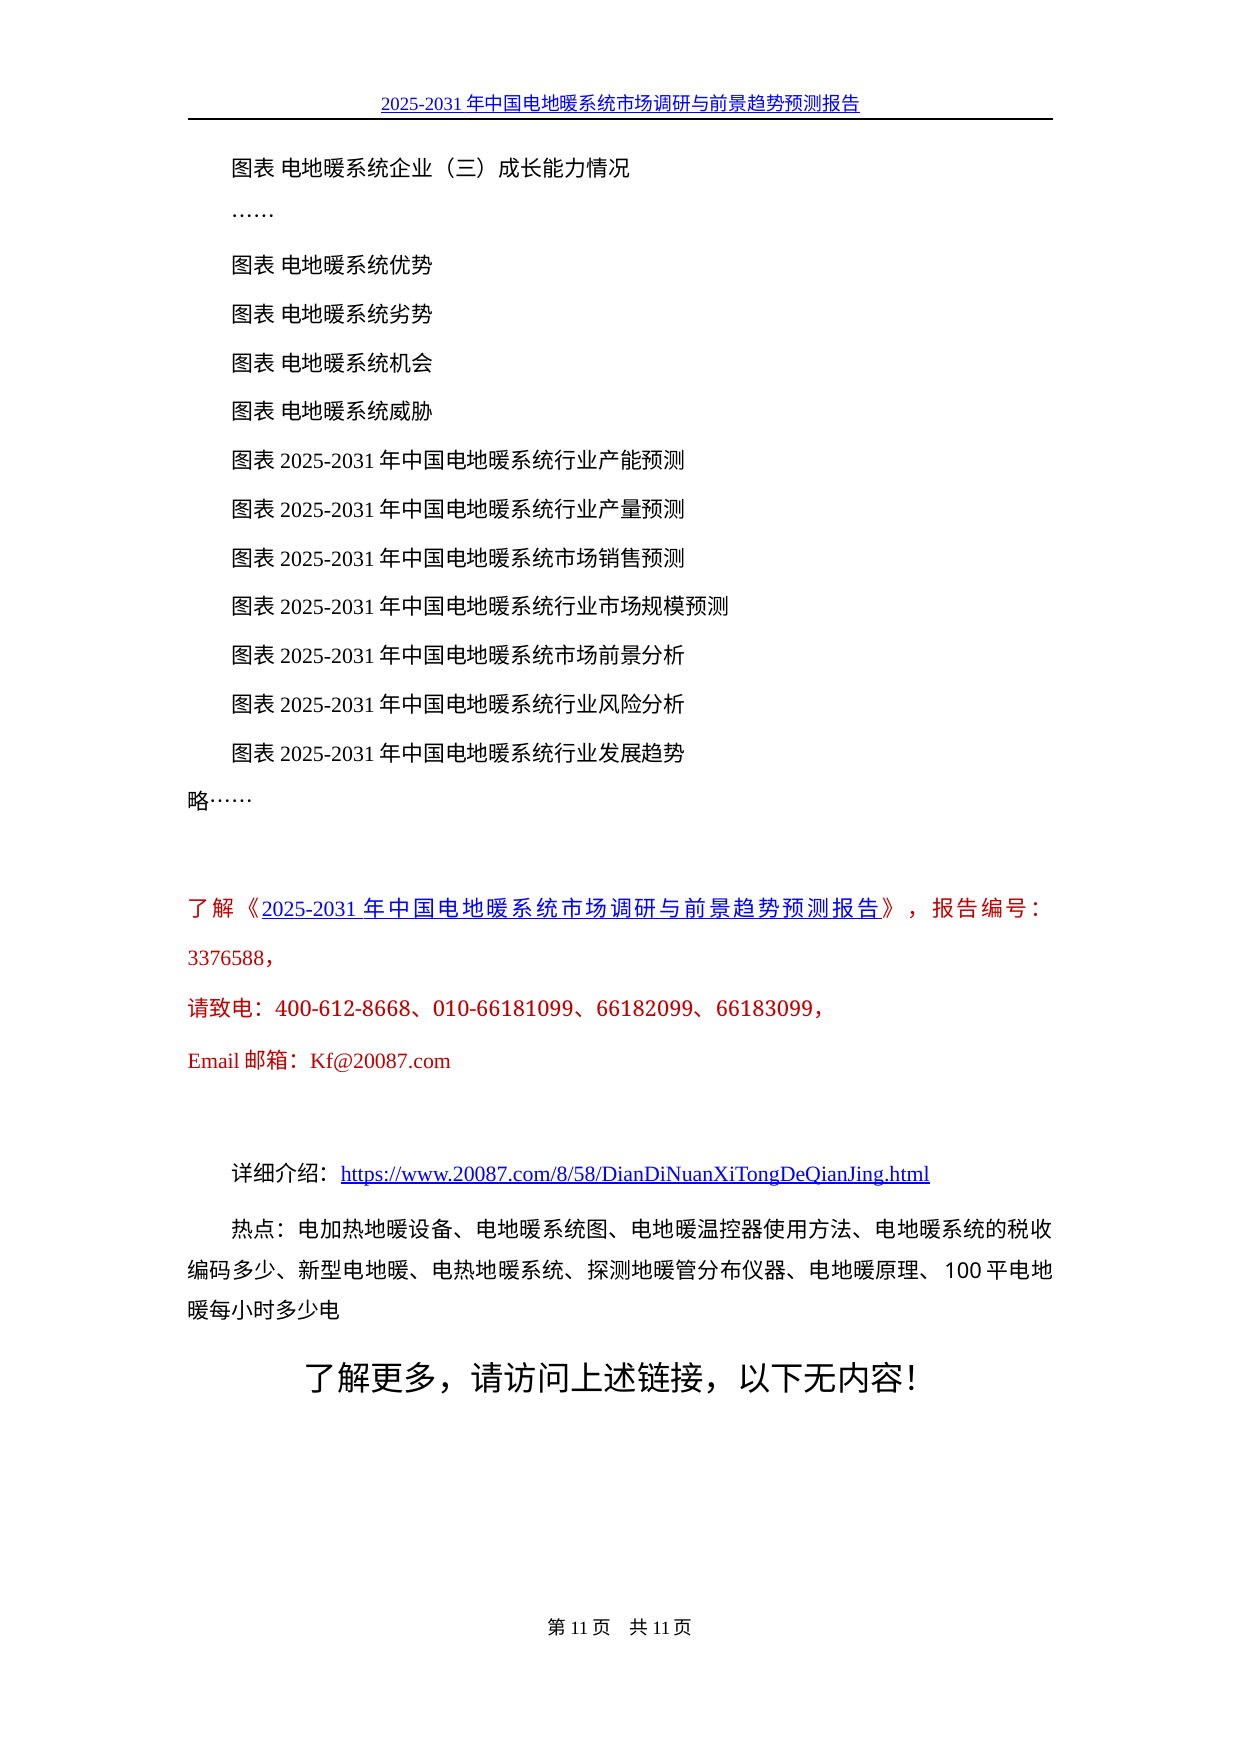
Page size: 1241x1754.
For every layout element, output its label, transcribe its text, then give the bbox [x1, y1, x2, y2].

text 请致电：400-612-8668、010-66181099、66182099、66183099， [187, 991, 1053, 1023]
text 详细介绍：https://www.20087.com/8/58/DianDiNuanXiTongDeQianJing.html [187, 1155, 1053, 1188]
title 了解更多，请访问上述链接，以下无内容！ [187, 1343, 1053, 1408]
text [187, 150, 1053, 816]
text Email邮箱：Kf@20087.com [187, 1042, 1053, 1075]
text 热点：电加热地暖设备、电地暖系统图、电地暖温控器使用方法、电地暖系统的税收编码多少、新型电地暖、电热地暖系统、探测地暖管分布仪器、电地暖原理、100平电地暖每小时多少电 [187, 1212, 1053, 1326]
text 了解《2025-2031年中国电地暖系统市场调研与前景趋势预测报告》，报告编号：3376588， [187, 890, 1053, 972]
